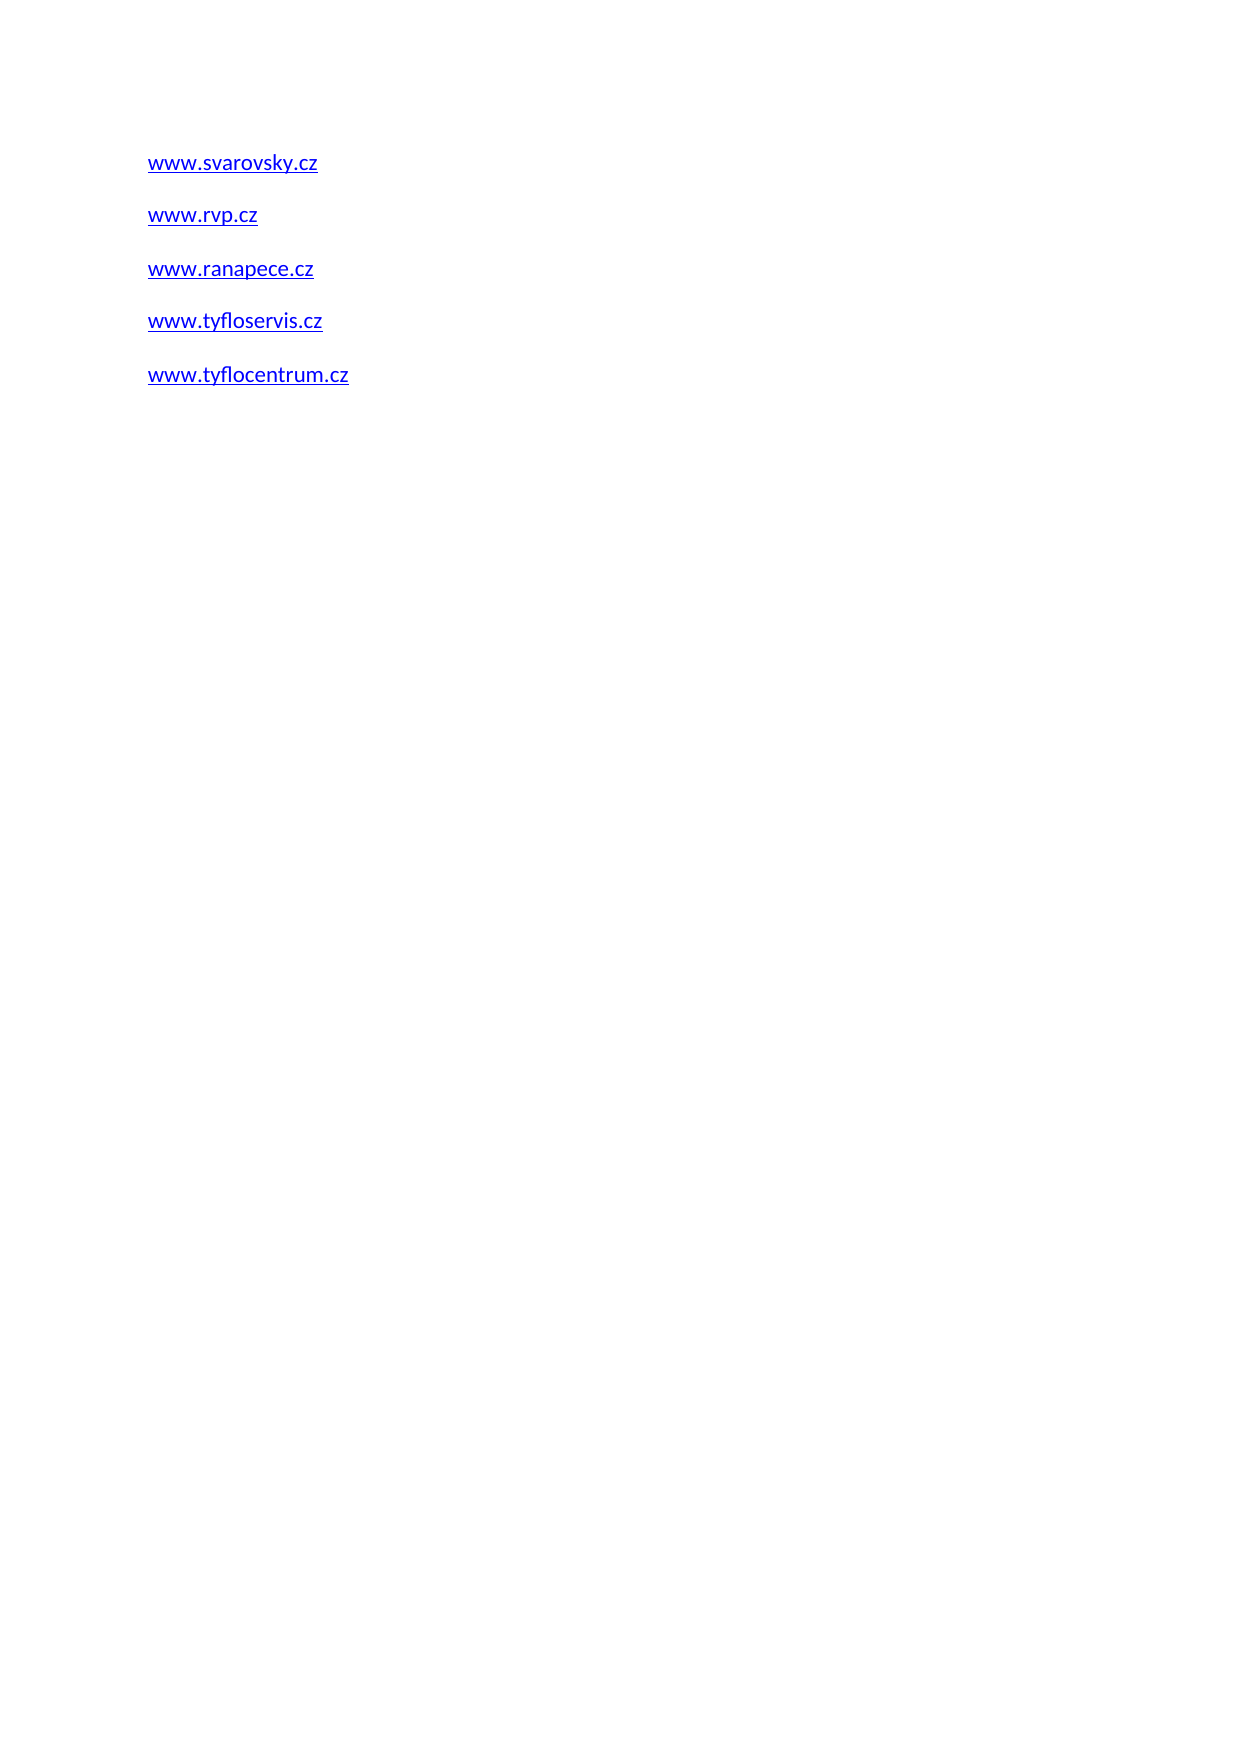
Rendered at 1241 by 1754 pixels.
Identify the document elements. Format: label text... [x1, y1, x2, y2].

text www.ranapece.cz [148, 254, 1093, 282]
text www.tyfloservis.cz [148, 307, 1093, 335]
text www.rvp.cz [148, 201, 1093, 229]
text www.svarovsky.cz [148, 148, 1093, 176]
text www.tyflocentrum.cz [148, 360, 1093, 388]
